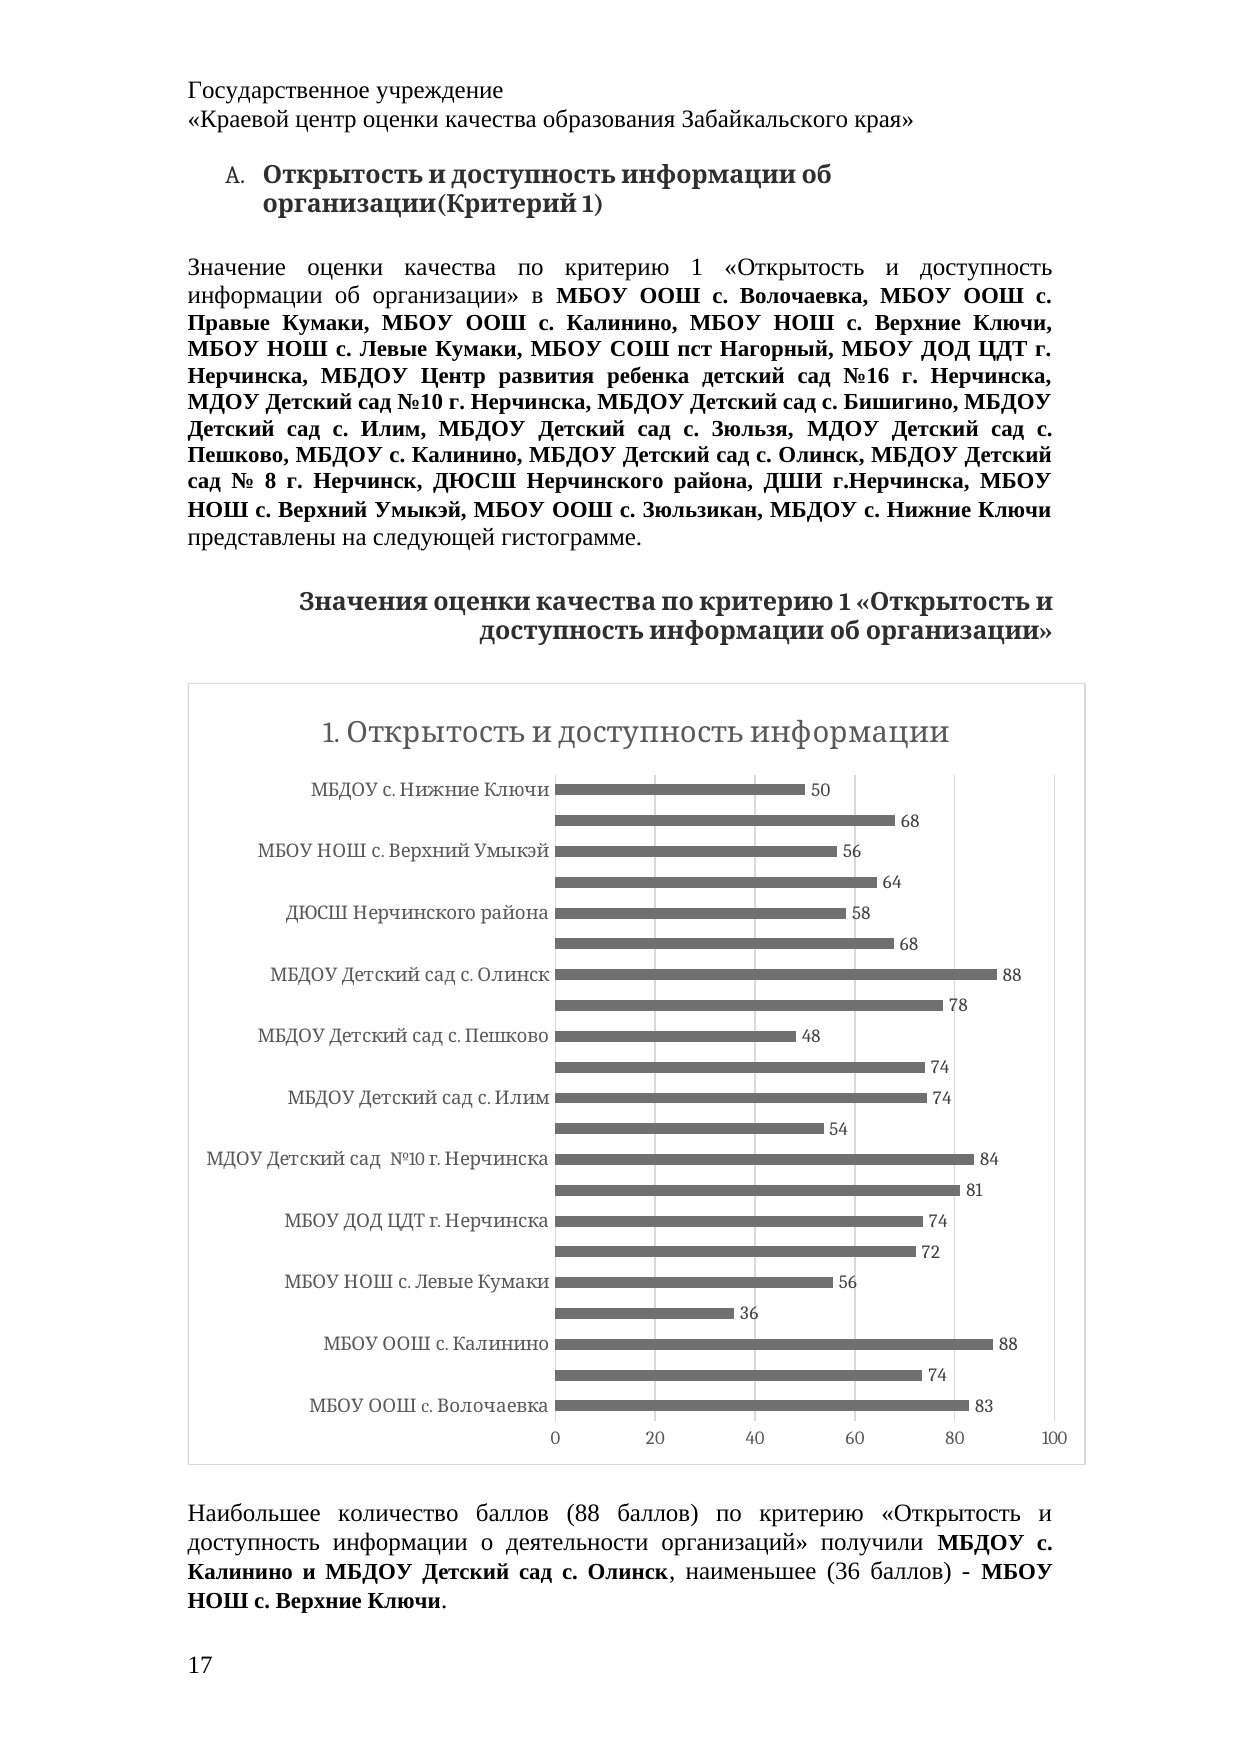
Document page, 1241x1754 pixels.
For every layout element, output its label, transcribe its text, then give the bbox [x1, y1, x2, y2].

subtitle Значения оценки качества по критерию 1 «Открытость и доступность информации об организации» [187, 588, 1053, 646]
subtitle Открытость и доступность информации об организации(Критерий 1) [225, 161, 1053, 219]
text Значение оценки качества по критерию 1 «Открытость и доступность информации об организации» в МБОУ ООШ c. Волочаевка, МБОУ ООШ с. Правые Кумаки, МБОУ ООШ с. Калинино, МБОУ НОШ с. Верхние Ключи, МБОУ НОШ с. Левые Кумаки, МБОУ СОШ пст Нагорный, МБОУ ДОД ЦДТ г. Нерчинска, МБДОУ Центр развития ребенка детский сад №16 г. Нерчинска, МДОУ Детский сад №10 г. Нерчинска, МБДОУ Детский сад с. Бишигино, МБДОУ Детский сад с. Илим, МБДОУ Детский сад с. Зюльзя, МДОУ Детский сад с. Пешково, МБДОУ с. Калинино, МБДОУ Детский сад с. Олинск, МБДОУ Детский сад № 8 г. Нерчинск, ДЮСШ Нерчинского района, ДШИ г.Нерчинска, МБОУ НОШ с. Верхний Умыкэй, МБОУ ООШ с. Зюльзикан, МБДОУ с. Нижние Ключи представлены на следующей гистограмме. [187, 252, 1053, 551]
text Наибольшее количество баллов (88 баллов) по критерию «Открытость и доступность информации о деятельности организаций» получили МБДОУ с. Калинино и МБДОУ Детский сад с. Олинск, наименьшее (36 баллов) - МБОУ НОШ с. Верхние Ключи. [187, 1498, 1053, 1613]
